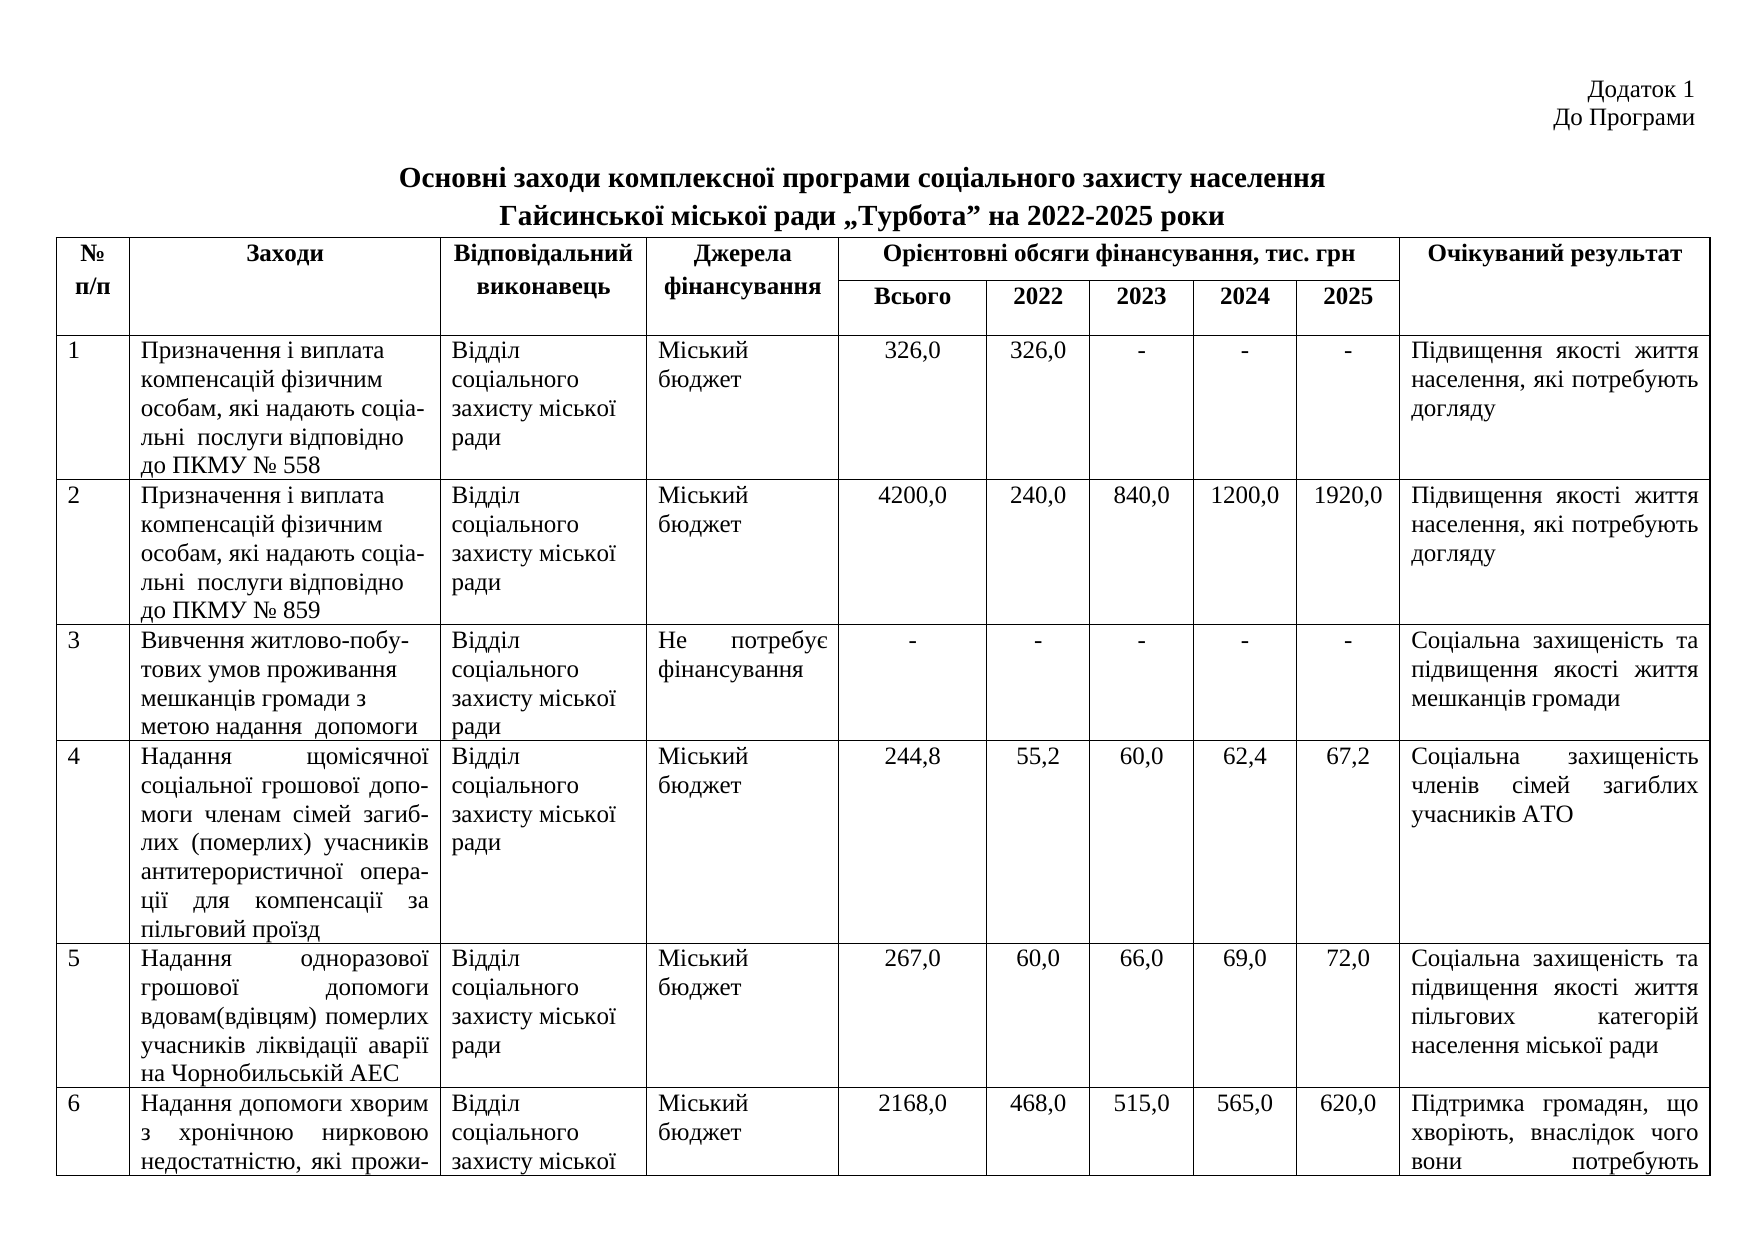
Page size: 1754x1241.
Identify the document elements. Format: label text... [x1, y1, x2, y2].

table_cell 2168,0 [839, 1088, 986, 1174]
table_cell Вивчення житлово-побу-тових умов проживання мешканців громади з метою надання допомоги [130, 625, 440, 740]
table_cell Надання одноразової грошової допомоги вдовам(вдівцям) померлих учасників ліквідації аварії на Чорнобильській АЕС [130, 944, 440, 1087]
table_cell 3 [57, 625, 129, 740]
table_cell 267,0 [839, 944, 986, 1087]
table_cell Відділ соціального захисту міської ради [441, 480, 646, 624]
table_cell Надання щомісячної соціальної грошової допо-моги членам сімей загиб-лих (померлих) учасників антитерористичної опера-ції для компенсації за пільговий проїзд [130, 741, 440, 942]
table_cell Соціальна захищеність та підвищення якості життя мешканців громади [1400, 625, 1709, 740]
table_cell - [1090, 625, 1193, 740]
table_cell 840,0 [1090, 480, 1193, 624]
table_cell Призначення і виплата компенсацій фізичним особам, які надають соціа-льні послуги відповідно до ПКМУ № 558 [130, 336, 440, 479]
table_cell 62,4 [1194, 741, 1296, 942]
table_cell - [839, 625, 986, 740]
table_cell 4 [57, 741, 129, 942]
text До Програми [29, 102, 1695, 131]
table_header Відповідальний виконавець [441, 238, 646, 334]
table_cell Міський бюджет [647, 480, 838, 624]
table_cell 67,2 [1297, 741, 1399, 942]
table_header Джерела фінансування [647, 238, 838, 334]
table_cell Відділ соціального захисту міської ради [441, 741, 646, 942]
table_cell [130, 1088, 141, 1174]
table_cell 468,0 [987, 1088, 1089, 1174]
table_cell 72,0 [1297, 944, 1399, 1087]
table_cell Підвищення якості життя населення, які потребують догляду [1400, 336, 1709, 479]
table_cell - [1194, 336, 1296, 479]
table_cell 55,2 [987, 741, 1089, 942]
table_cell 326,0 [839, 336, 986, 479]
text Додаток 1 [29, 74, 1695, 102]
table_cell - [1090, 336, 1193, 479]
table_cell Відділ соціального захисту міської ради [441, 944, 646, 1087]
table_cell - [1297, 336, 1399, 479]
table_cell 69,0 [1194, 944, 1296, 1087]
table_cell 2023 [1090, 281, 1193, 334]
table_cell 244,8 [839, 741, 986, 942]
table_header Заходи [130, 238, 440, 334]
table_cell 5 [57, 944, 129, 1087]
table_cell Відділ соціального захисту міської ради [441, 625, 646, 740]
text Основні заходи комплексної програми соціального захисту населення [29, 160, 1695, 193]
table_cell Міський бюджет [647, 336, 838, 479]
table_cell Міський бюджет [647, 741, 838, 942]
table_header № п/п [57, 238, 129, 334]
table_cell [1400, 1088, 1709, 1174]
text Гайсинської міської ради „Турбота” на 2022-2025 роки [29, 198, 1695, 232]
table_cell Підвищення якості життя населення, які потребують догляду [1400, 480, 1709, 624]
table_cell Відділ соціального захисту міської ради [441, 336, 646, 479]
table_cell 326,0 [987, 336, 1089, 479]
table_cell 66,0 [1090, 944, 1193, 1087]
table_cell 4200,0 [839, 480, 986, 624]
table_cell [441, 1088, 646, 1174]
table_cell Не потребує фінансування [647, 625, 838, 740]
table_cell 60,0 [987, 944, 1089, 1087]
table_cell 60,0 [1090, 741, 1193, 942]
table_cell Міський бюджет [647, 944, 838, 1087]
table_cell Всього [839, 281, 986, 334]
table_cell 1200,0 [1194, 480, 1296, 624]
table_cell Призначення і виплата компенсацій фізичним особам, які надають соціа-льні послуги відповідно до ПКМУ № 859 [130, 480, 440, 624]
table_cell 2024 [1194, 281, 1296, 334]
table_cell 1920,0 [1297, 480, 1399, 624]
table_cell 2022 [987, 281, 1089, 334]
table_cell 240,0 [987, 480, 1089, 624]
table_cell 2025 [1297, 281, 1399, 334]
table_cell Міський бюджет [647, 1088, 838, 1174]
table_cell Соціальна захищеність та підвищення якості життя пільгових категорій населення міської ради [1400, 944, 1709, 1087]
table_header Орієнтовні обсяги фінансування, тис. грн [839, 238, 1399, 280]
table_cell - [987, 625, 1089, 740]
table_cell 620,0 [1297, 1088, 1399, 1174]
table_cell 1 [57, 336, 129, 479]
table_cell 6 [57, 1088, 129, 1174]
table_cell Соціальна захищеність членів сімей загиблих учасників АТО [1400, 741, 1709, 942]
table_cell 2 [57, 480, 129, 624]
table_header Очікуваний результат [1400, 238, 1709, 334]
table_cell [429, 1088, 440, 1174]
table_cell - [1194, 625, 1296, 740]
table_cell 515,0 [1090, 1088, 1193, 1174]
table_cell 565,0 [1194, 1088, 1296, 1174]
table_cell - [1297, 625, 1399, 740]
